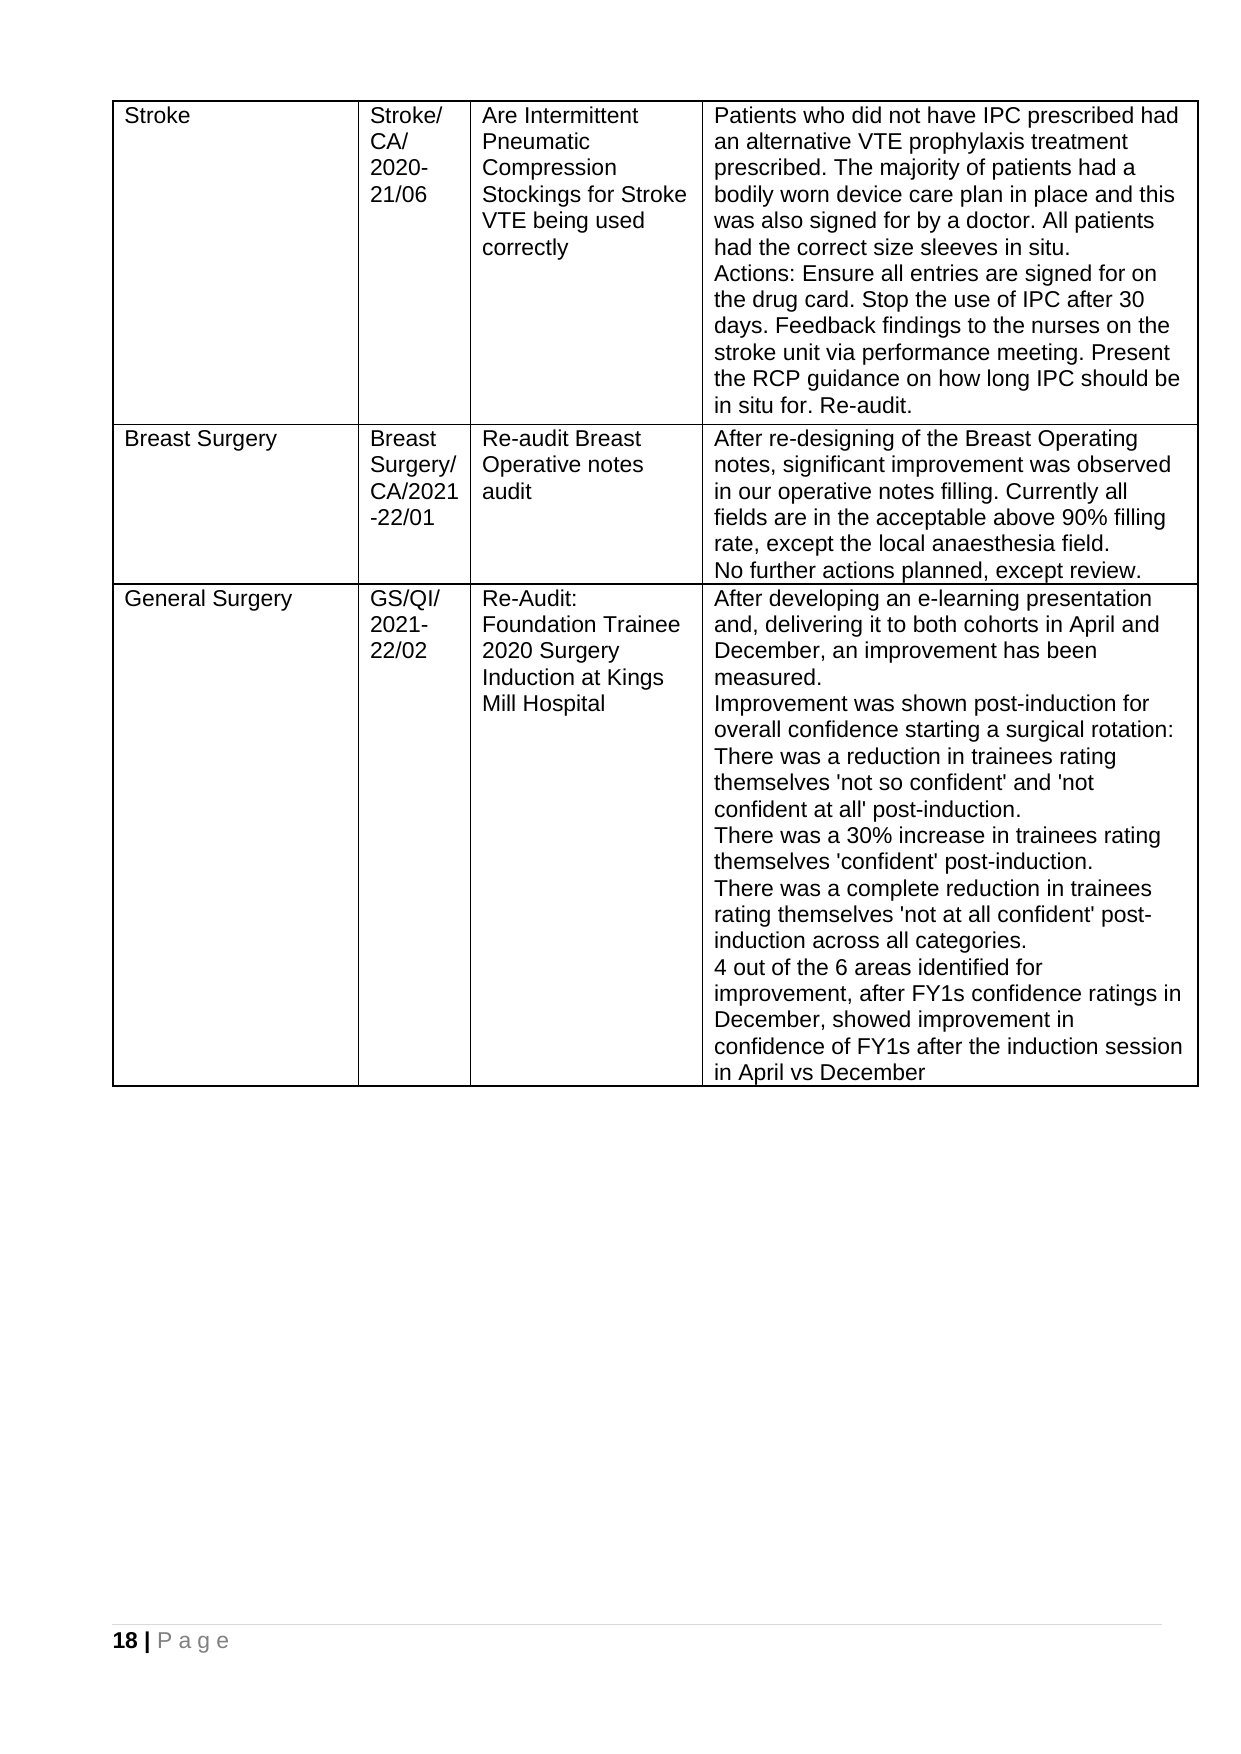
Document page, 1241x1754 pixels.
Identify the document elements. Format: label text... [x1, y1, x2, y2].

table_cell Breast Surgery/CA/2021-22/01 [359, 425, 470, 583]
table_cell Breast Surgery [114, 425, 358, 583]
table_cell Patients who did not have IPC prescribed had an alternative VTE prophylaxis treatment prescribed. The majority of patients had a bodily worn device care plan in place and this was also signed for by a doctor. All patients had the correct size sleeves in situ. Actions: Ensure all entries are signed for on the drug card. Stop the use of IPC after 30 days. Feedback findings to the nurses on the stroke unit via performance meeting. Present the RCP guidance on how long IPC should be in situ for. Re-audit. [703, 102, 1197, 423]
table_cell Are Intermittent Pneumatic Compression Stockings for Stroke VTE being used correctly [471, 102, 702, 423]
table_cell After developing an e-learning presentation and, delivering it to both cohorts in April and December, an improvement has been measured. Improvement was shown post-induction for overall confidence starting a surgical rotation: There was a reduction in trainees rating themselves 'not so confident' and 'not confident at all' post-induction. There was a 30% increase in trainees rating themselves 'confident' post-induction. There was a complete reduction in trainees rating themselves 'not at all confident' post-induction across all categories. 4 out of the 6 areas identified for improvement, after FY1s confidence ratings in December, showed improvement in confidence of FY1s after the induction session in April vs December [703, 585, 1197, 1085]
table_cell General Surgery [114, 585, 358, 1085]
table_cell Stroke/CA/2020-21/06 [359, 102, 470, 423]
table_cell After re-designing of the Breast Operating notes, significant improvement was observed in our operative notes filling. Currently all fields are in the acceptable above 90% filling rate, except the local anaesthesia field. No further actions planned, except review. [703, 425, 1197, 583]
table_cell Stroke [114, 102, 358, 423]
table_cell Re-audit Breast Operative notes audit [471, 425, 702, 583]
table_cell GS/QI/2021-22/02 [359, 585, 470, 1085]
table_cell Re-Audit: Foundation Trainee 2020 Surgery Induction at Kings Mill Hospital [471, 585, 702, 1085]
